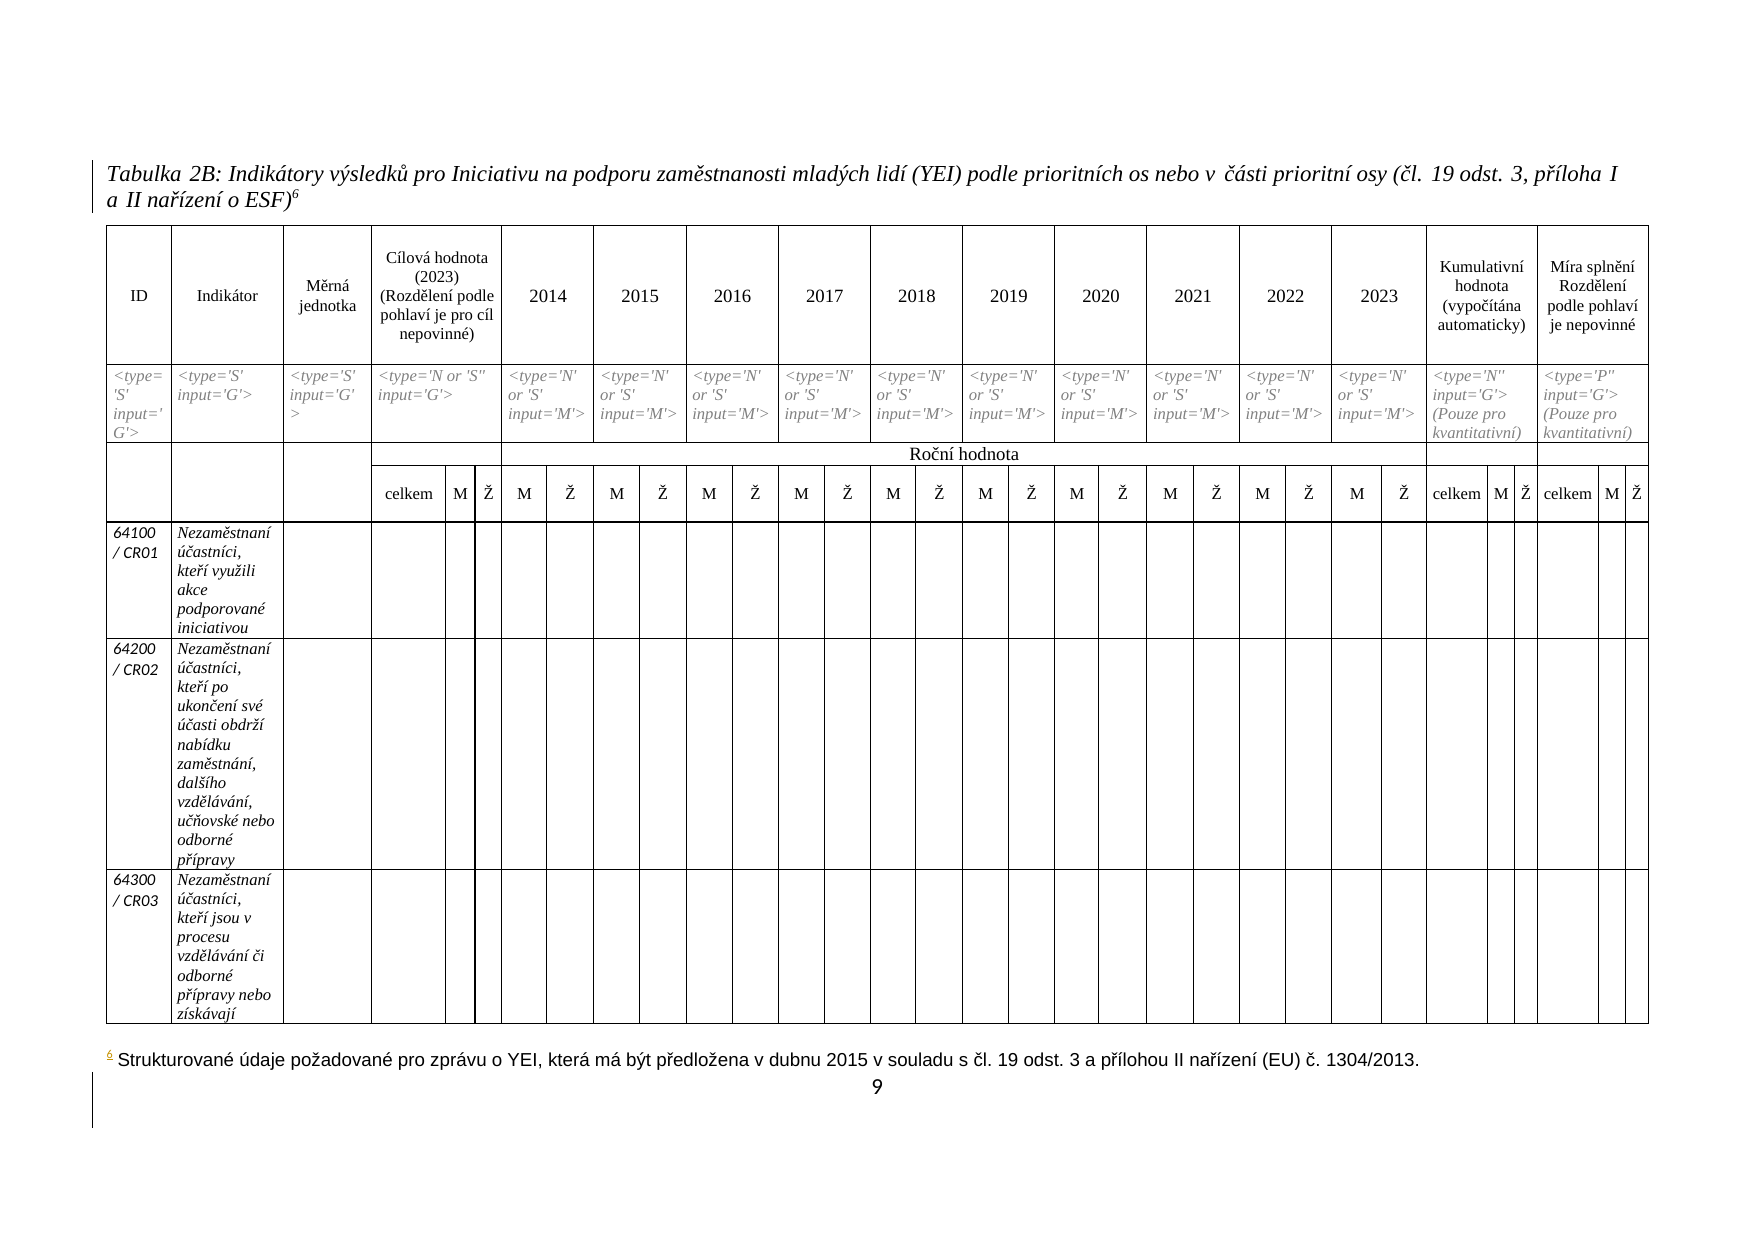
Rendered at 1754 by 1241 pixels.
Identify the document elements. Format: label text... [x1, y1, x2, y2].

table_cell Nezaměstnaní účastníci, kteří využili akce podporované iniciativou [172, 523, 283, 637]
table_cell [1599, 870, 1625, 1023]
table_cell <type='N' or 'S' input='M'> [1147, 365, 1239, 442]
table_cell [916, 639, 962, 868]
table_cell [547, 523, 593, 637]
table_cell celkem [372, 466, 445, 521]
table_header Cílová hodnota (2023) (Rozdělení podle pohlaví je pro cíl nepovinné) [372, 226, 501, 364]
table_cell [871, 523, 915, 637]
table_cell <type='N' or 'S' input='M'> [1240, 365, 1331, 442]
table_cell [1488, 870, 1514, 1023]
table_cell M [1332, 466, 1381, 521]
table_cell [1009, 523, 1054, 637]
table_cell [1055, 639, 1098, 868]
table_cell [779, 870, 824, 1023]
table_cell [446, 639, 474, 868]
table_cell [640, 870, 686, 1023]
table_cell [916, 523, 962, 637]
table_cell [1332, 639, 1381, 868]
table_cell [1538, 523, 1598, 637]
table_cell <type='S' input='G'> [172, 365, 283, 442]
table_cell <type='N' or 'S' input='M'> [594, 365, 686, 442]
table_cell [1055, 870, 1098, 1023]
table_header Míra splnění Rozdělení podle pohlaví je nepovinné [1538, 226, 1648, 364]
table_cell [1286, 870, 1331, 1023]
table_cell Nezaměstnaní účastníci, kteří po ukončení své účasti obdrží nabídku zaměstnání, dalšího vzdělávání, učňovské nebo odborné přípravy [172, 639, 283, 868]
table_cell M [963, 466, 1008, 521]
table_cell [1240, 639, 1285, 868]
table_cell Ž [825, 466, 870, 521]
table_cell M [1599, 466, 1625, 521]
table_cell [107, 443, 171, 521]
table_cell [172, 443, 283, 521]
table_cell [916, 870, 962, 1023]
table_cell [1382, 523, 1426, 637]
table_cell celkem [1538, 466, 1598, 521]
table_cell [476, 870, 501, 1023]
table_cell <type='N' or 'S' input='M'> [687, 365, 778, 442]
table_header Měrná jednotka [284, 226, 371, 364]
table_cell [1427, 443, 1537, 465]
table_cell <type='S' input='G'> [284, 365, 371, 442]
table_cell [1147, 639, 1193, 868]
table_cell [446, 870, 474, 1023]
table_header 2016 [687, 226, 778, 364]
table_cell [779, 523, 824, 637]
table_cell [372, 443, 501, 465]
table_cell [1286, 639, 1331, 868]
table_cell Ž [476, 466, 501, 521]
table_header 2021 [1147, 226, 1239, 364]
table_cell [476, 639, 501, 868]
table_cell [1515, 870, 1537, 1023]
table_cell <type='N' or 'S' input='M'> [871, 365, 962, 442]
table_cell [502, 870, 546, 1023]
table_cell [1427, 523, 1487, 637]
table_cell [779, 639, 824, 868]
table_cell [1626, 523, 1648, 637]
table_header 2014 [502, 226, 593, 364]
table_cell [1332, 523, 1381, 637]
table_cell Ž [547, 466, 593, 521]
table_cell Ž [640, 466, 686, 521]
table_cell Ž [1099, 466, 1146, 521]
table_cell [372, 523, 445, 637]
table_cell [1599, 523, 1625, 637]
table_cell [640, 639, 686, 868]
table_cell [871, 639, 915, 868]
table_cell Ž [733, 466, 778, 521]
table_cell [871, 870, 915, 1023]
table_cell [476, 523, 501, 637]
table_cell Ž [1382, 466, 1426, 521]
table_cell [502, 523, 546, 637]
table_cell [687, 870, 732, 1023]
table_header Indikátor [172, 226, 283, 364]
table_cell <type='N' or 'S' input='M'> [1332, 365, 1426, 442]
table_cell 64200 / CR02 [107, 639, 171, 868]
table_cell [1538, 870, 1598, 1023]
table_cell [372, 639, 445, 868]
table_cell [825, 870, 870, 1023]
table_cell M [594, 466, 639, 521]
table_cell [1194, 639, 1239, 868]
table_cell [1240, 523, 1285, 637]
table_cell [1194, 523, 1239, 637]
table_cell [284, 870, 371, 1023]
table_cell [1099, 870, 1146, 1023]
table_cell [1147, 523, 1193, 637]
table_cell [963, 639, 1008, 868]
table_cell [1099, 639, 1146, 868]
table_cell 64100 / CR01 [107, 523, 171, 637]
table_cell [825, 639, 870, 868]
table_header 2019 [963, 226, 1054, 364]
table_header 2018 [871, 226, 962, 364]
table_cell M [446, 466, 474, 521]
table_cell M [1240, 466, 1285, 521]
table_cell [1626, 870, 1648, 1023]
table_header ID [107, 226, 171, 364]
table_cell Ž [1286, 466, 1331, 521]
table_cell [1240, 870, 1285, 1023]
table_cell M [871, 466, 915, 521]
table_cell [687, 639, 732, 868]
table_cell 64300 / CR03 [107, 870, 171, 1023]
table_cell M [1147, 466, 1193, 521]
table_cell [284, 523, 371, 637]
table_cell [1147, 870, 1193, 1023]
table_cell [594, 523, 639, 637]
table_cell [594, 639, 639, 868]
table_cell <type='N' or 'S' input='M'> [963, 365, 1054, 442]
table_cell [1194, 870, 1239, 1023]
table_cell Ž [1515, 466, 1537, 521]
table_cell Ž [1009, 466, 1054, 521]
table_cell <type='N' or 'S' input='M'> [502, 365, 593, 442]
table_cell <type='N'' input='G'> (Pouze pro kvantitativní) [1427, 365, 1537, 442]
table_cell Ž [1626, 466, 1648, 521]
table_cell [1382, 639, 1426, 868]
table_cell [733, 870, 778, 1023]
table_cell Ž [1194, 466, 1239, 521]
table_cell [547, 639, 593, 868]
table_header 2022 [1240, 226, 1331, 364]
table_cell <type='N' or 'S' input='M'> [1055, 365, 1146, 442]
table_cell [446, 523, 474, 637]
table_cell [1515, 639, 1537, 868]
table_cell [1599, 639, 1625, 868]
table_cell [1427, 639, 1487, 868]
table_cell M [1055, 466, 1098, 521]
table_cell [1538, 639, 1598, 868]
table_cell [284, 639, 371, 868]
table_cell [1538, 443, 1648, 465]
table_cell [1626, 639, 1648, 868]
table_cell [733, 523, 778, 637]
table_cell [1427, 870, 1487, 1023]
table_cell [687, 523, 732, 637]
table_cell [1332, 870, 1381, 1023]
table_header 2015 [594, 226, 686, 364]
table_header 2017 [779, 226, 870, 364]
table_cell [284, 443, 371, 521]
table_header 2023 [1332, 226, 1426, 364]
table_cell [640, 523, 686, 637]
table_cell Ž [916, 466, 962, 521]
table_cell [1286, 523, 1331, 637]
table_cell [1488, 639, 1514, 868]
table_cell M [502, 466, 546, 521]
table_cell [547, 870, 593, 1023]
table_cell [1055, 523, 1098, 637]
table_cell <type='P'' input='G'> (Pouze pro kvantitativní) [1538, 365, 1648, 442]
table_cell M [687, 466, 732, 521]
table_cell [172, 870, 283, 1023]
table_cell Roční hodnota [502, 443, 1426, 465]
table_cell [594, 870, 639, 1023]
table_header 2020 [1055, 226, 1146, 364]
table_cell [1488, 523, 1514, 637]
table_cell [1099, 523, 1146, 637]
table_cell [1515, 523, 1537, 637]
table_cell [1382, 870, 1426, 1023]
table_cell [825, 523, 870, 637]
table_cell <type='S' input='G'> [107, 365, 171, 442]
table_cell [963, 523, 1008, 637]
table_cell [963, 870, 1008, 1023]
table_cell [1009, 639, 1054, 868]
table_cell [502, 639, 546, 868]
table_cell [733, 639, 778, 868]
text Tabulka 2B: Indikátory výsledků pro Iniciativu na podporu zaměstnanosti mladých lidí (YEI) podle prioritních os nebo v části prioritní osy (čl. 19 odst. 3, příloha I a II nařízení o ESF) [106, 160, 1648, 213]
table_cell [1009, 870, 1054, 1023]
table_cell [372, 870, 445, 1023]
table_cell M [1488, 466, 1514, 521]
table_cell celkem [1427, 466, 1487, 521]
table_cell M [779, 466, 824, 521]
table_cell <type='N' or 'S' input='M'> [779, 365, 870, 442]
table_header Kumulativní hodnota (vypočítána automaticky) [1427, 226, 1537, 364]
table_cell <type='N or 'S'' input='G'> [372, 365, 501, 442]
